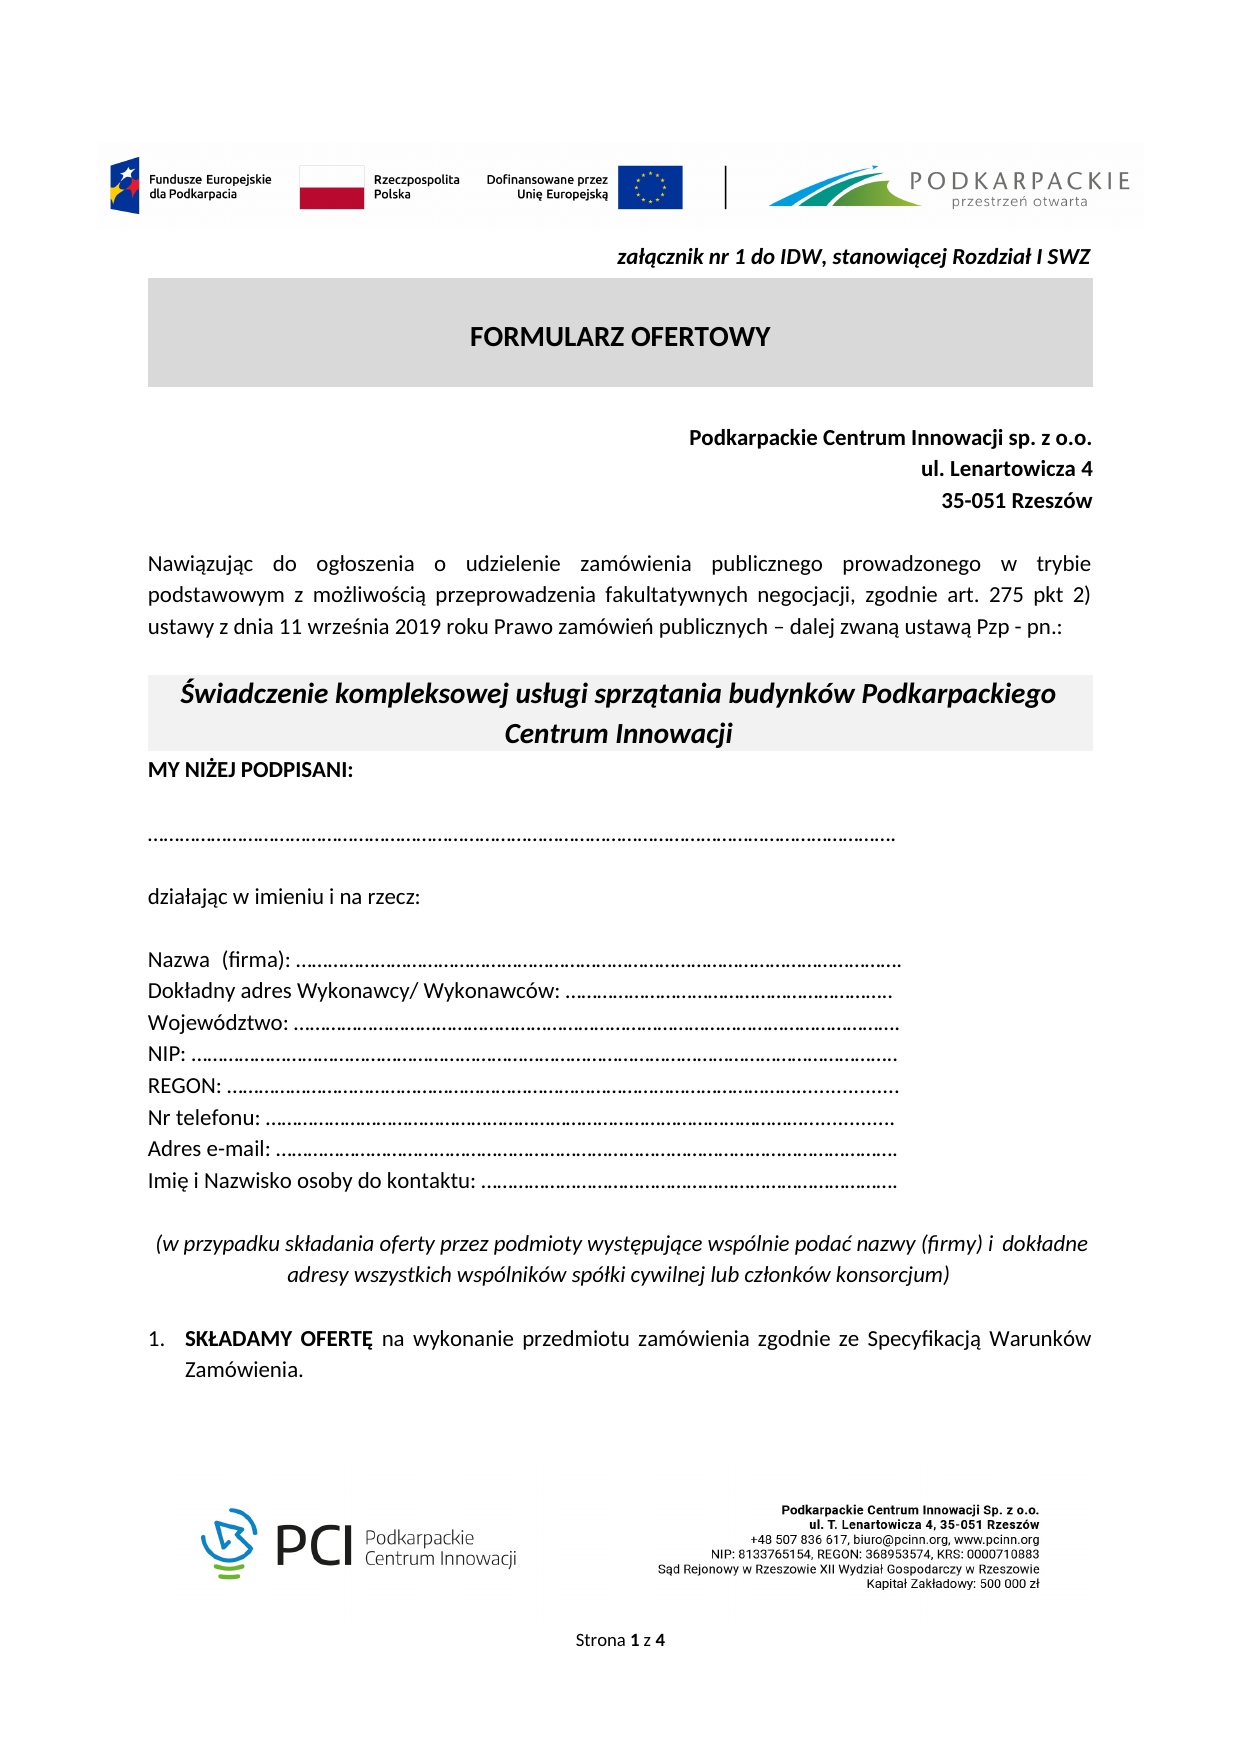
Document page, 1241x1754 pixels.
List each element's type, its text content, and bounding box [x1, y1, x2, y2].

text NIP: …………………………………………………………………………………………………………………….. [148, 1039, 1093, 1068]
text Nr telefonu: …………………………………………………………………………………………................ [148, 1103, 1093, 1131]
picture [97, 142, 1144, 229]
text Województwo: ……………………………………………………………………………………………………. [148, 1008, 1093, 1036]
text ul. Lenartowicza 4 [148, 454, 1093, 482]
text Świadczenie kompleksowej usługi sprzątania budynków Podkarpackiego Centrum Innowacji [148, 675, 1093, 751]
list SKŁADAMY OFERTĘ na wykonanie przedmiotu zamówienia zgodnie ze Specyfikacją Warunków Zamówienia. [148, 1324, 1093, 1383]
text Nazwa (firma): ……………………………………………………………………………………………………. [148, 945, 1093, 973]
text Adres e-mail: ………………………………………………………………………………………………………. [148, 1134, 1093, 1162]
text (w przypadku składania oferty przez podmioty występujące wspólnie podać nazwy (firmy) i dokładne adresy wszystkich wspólników spółki cywilnej lub członków konsorcjum) [148, 1229, 1093, 1288]
text ……………………………………………………………………………………………………………………………. [148, 819, 1093, 847]
text załącznik nr 1 do IDW, stanowiącej Rozdział I SWZ [148, 242, 1093, 271]
text Imię i Nazwisko osoby do kontaktu: ……………………………………………………………………. [148, 1166, 1093, 1194]
text 35-051 Rzeszów [148, 486, 1093, 514]
text Dokładny adres Wykonawcy/ Wykonawców: …………………………………………………….. [148, 976, 1093, 1004]
text REGON: ……………………………………………………………………………………………….................. [148, 1071, 1093, 1099]
text Podkarpackie Centrum Innowacji sp. z o.o. [148, 423, 1093, 451]
picture [152, 1465, 1088, 1629]
text MY NIŻEJ PODPISANI: [148, 756, 1093, 783]
text FORMULARZ OFERTOWY [148, 318, 1093, 354]
text Nawiązując do ogłoszenia o udzielenie zamówienia publicznego prowadzonego w trybie podstawowym z możliwością przeprowadzenia fakultatywnych negocjacji, zgodnie art. 275 pkt 2) ustawy z dnia 11 września 2019 roku Prawo zamówień publicznych – dalej zwaną ustawą Pzp - pn.: [148, 549, 1093, 640]
text działając w imieniu i na rzecz: [148, 882, 1093, 910]
